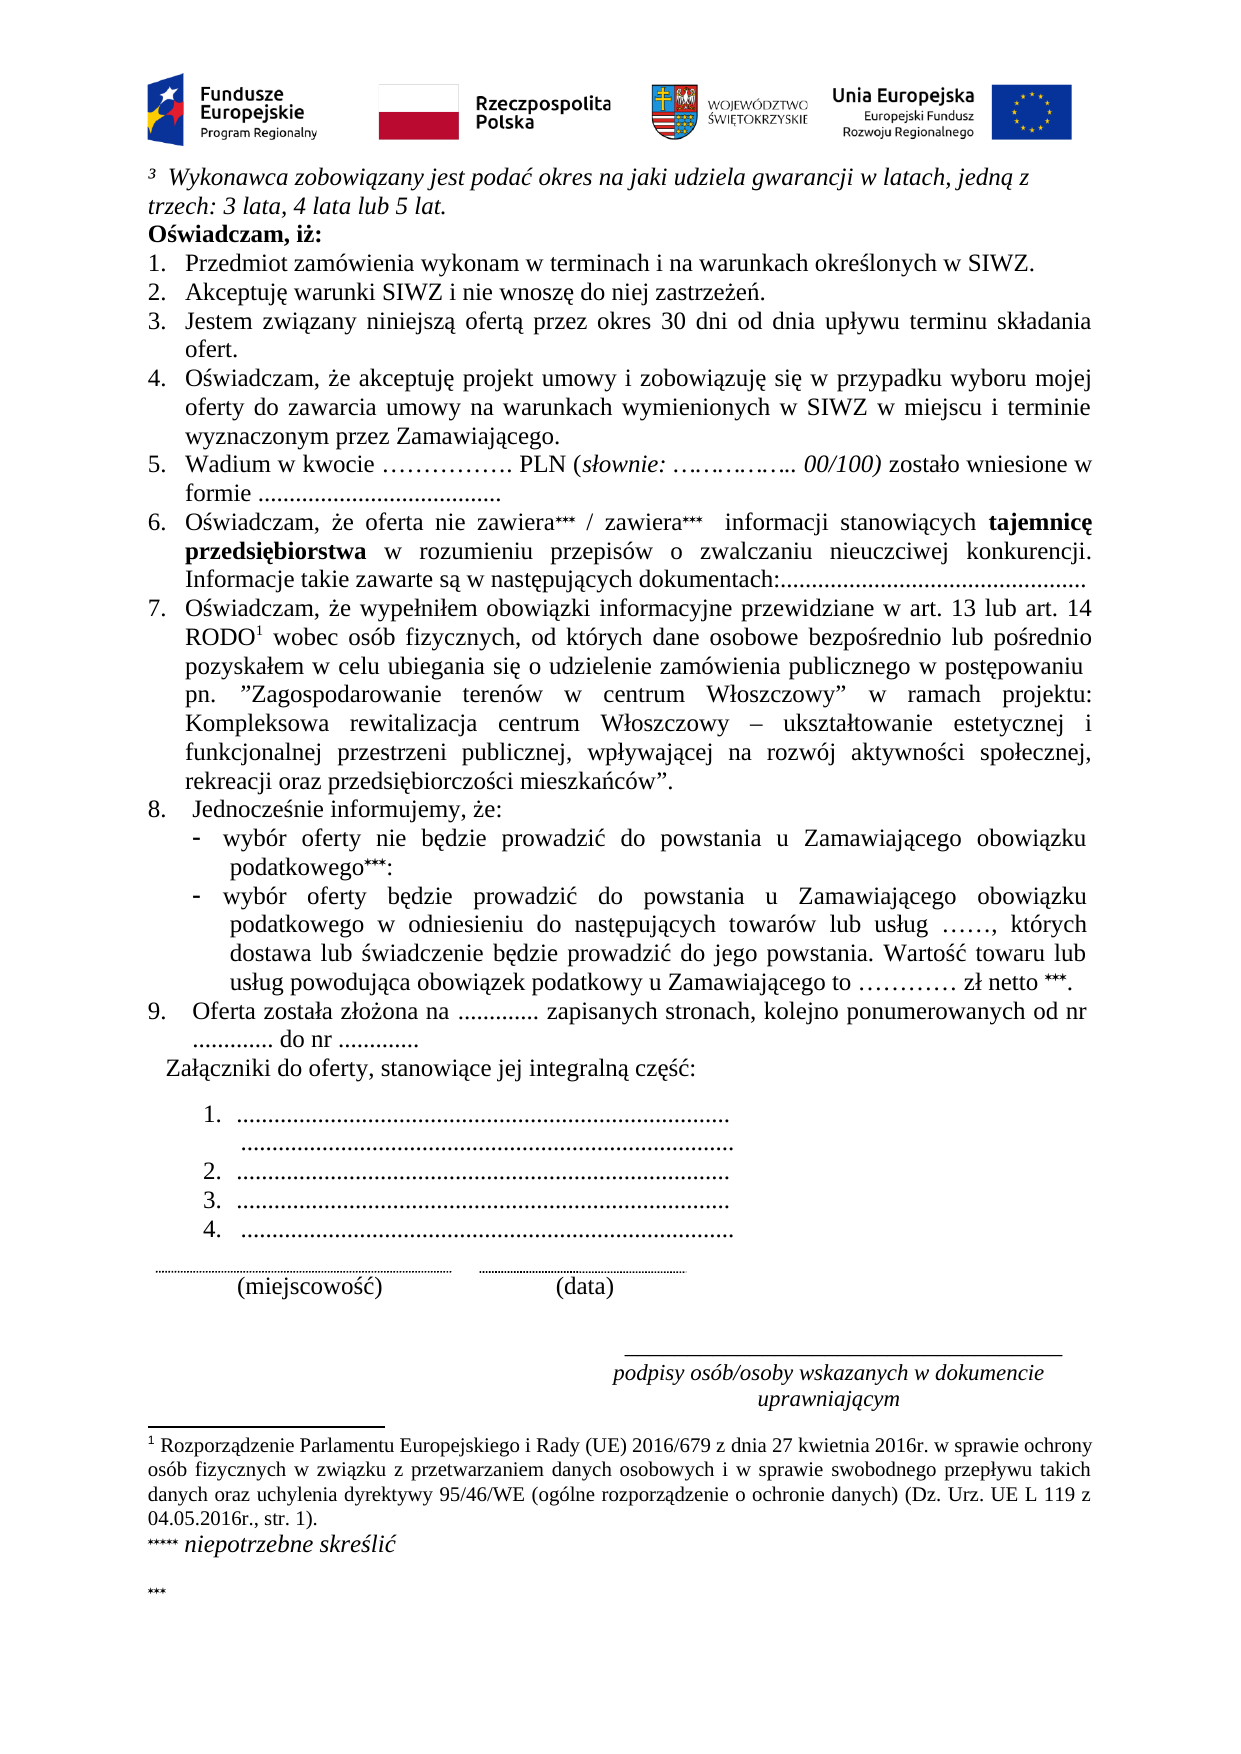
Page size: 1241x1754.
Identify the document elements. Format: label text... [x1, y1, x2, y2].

list ............................................................................... [203, 1185, 1093, 1214]
list Jestem związany niniejszą ofertą przez okres 30 dni od dnia upływu terminu składania ofert. [148, 306, 1093, 363]
list Akceptuję warunki SIWZ i nie wnoszę do niej zastrzeżeń. [148, 277, 1093, 306]
list Jednocześnie informujemy, że: [148, 794, 1087, 823]
picture [378, 73, 611, 146]
list ............................................................................... [240, 1127, 1093, 1156]
list Oświadczam, że akceptuję projekt umowy i zobowiązuję się w przypadku wyboru mojej oferty do zawarcia umowy na warunkach wymienionych w SIWZ w miejscu i terminie wyznaczonym przez Zamawiającego. [148, 363, 1093, 449]
list ............................................................................... [203, 1099, 1093, 1127]
picture [833, 73, 1072, 146]
text ___________________________________ [148, 1330, 1062, 1358]
list wybór oferty będzie prowadzić do powstania u Zamawiającego obowiązku podatkowego w odniesieniu do następujących towarów lub usług ……, których dostawa lub świadczenie będzie prowadzić do jego powstania. Wartość towaru lub usług powodująca obowiązek podatkowy u Zamawiającego to ………… zł netto . [192, 881, 1087, 996]
list Wadium w kwocie ……………. PLN (słownie: …………….. 00/100) zostało wniesione w formie ....................................... [148, 449, 1093, 507]
list Oferta została złożona na ............. zapisanych stronach, kolejno ponumerowanych od nr ............. do nr ............. [148, 996, 1087, 1053]
list Oświadczam, że wypełniłem obowiązki informacyjne przewidziane w art. 13 lub art. 14 RODO wobec osób fizycznych, od których dane osobowe bezpośrednio lub pośrednio pozyskałem w celu ubiegania się o udzielenie zamówienia publicznego w postępowaniu pn. ”Zagospodarowanie terenów w centrum Włoszczowy” w ramach projektu: Kompleksowa rewitalizacja centrum Włoszczowy – ukształtowanie estetycznej i funkcjonalnej przestrzeni publicznej, wpływającej na rozwój aktywności społecznej, rekreacji oraz przedsiębiorczości mieszkańców”. [148, 593, 1093, 794]
list Oświadczam, że oferta nie zawiera / zawiera informacji stanowiących tajemnicę przedsiębiorstwa w rozumieniu przepisów o zwalczaniu nieuczciwej konkurencji. Informacje takie zawarte są w następujących dokumentach:................................................. [148, 507, 1093, 593]
table_header (data) [472, 1271, 698, 1330]
picture [651, 73, 808, 146]
list ............................................................................... [203, 1214, 1093, 1242]
table_header (miejscowość) [148, 1271, 472, 1330]
picture [147, 73, 317, 146]
text Załączniki do oferty, stanowiące jej integralną część: [165, 1053, 1093, 1082]
list ............................................................................... [203, 1156, 1093, 1185]
text ³ Wykonawca zobowiązany jest podać okres na jaki udziela gwarancji w latach, jedną z trzech: 3 lata, 4 lata lub 5 lat. [148, 162, 1093, 219]
list Przedmiot zamówienia wykonam w terminach i na warunkach określonych w SIWZ. [148, 248, 1093, 277]
text Oświadczam, iż: [148, 219, 1093, 248]
text podpisy osób/osoby wskazanych w dokumencie uprawniającym [598, 1358, 1062, 1411]
list wybór oferty nie będzie prowadzić do powstania u Zamawiającego obowiązku podatkowego: [192, 823, 1087, 881]
